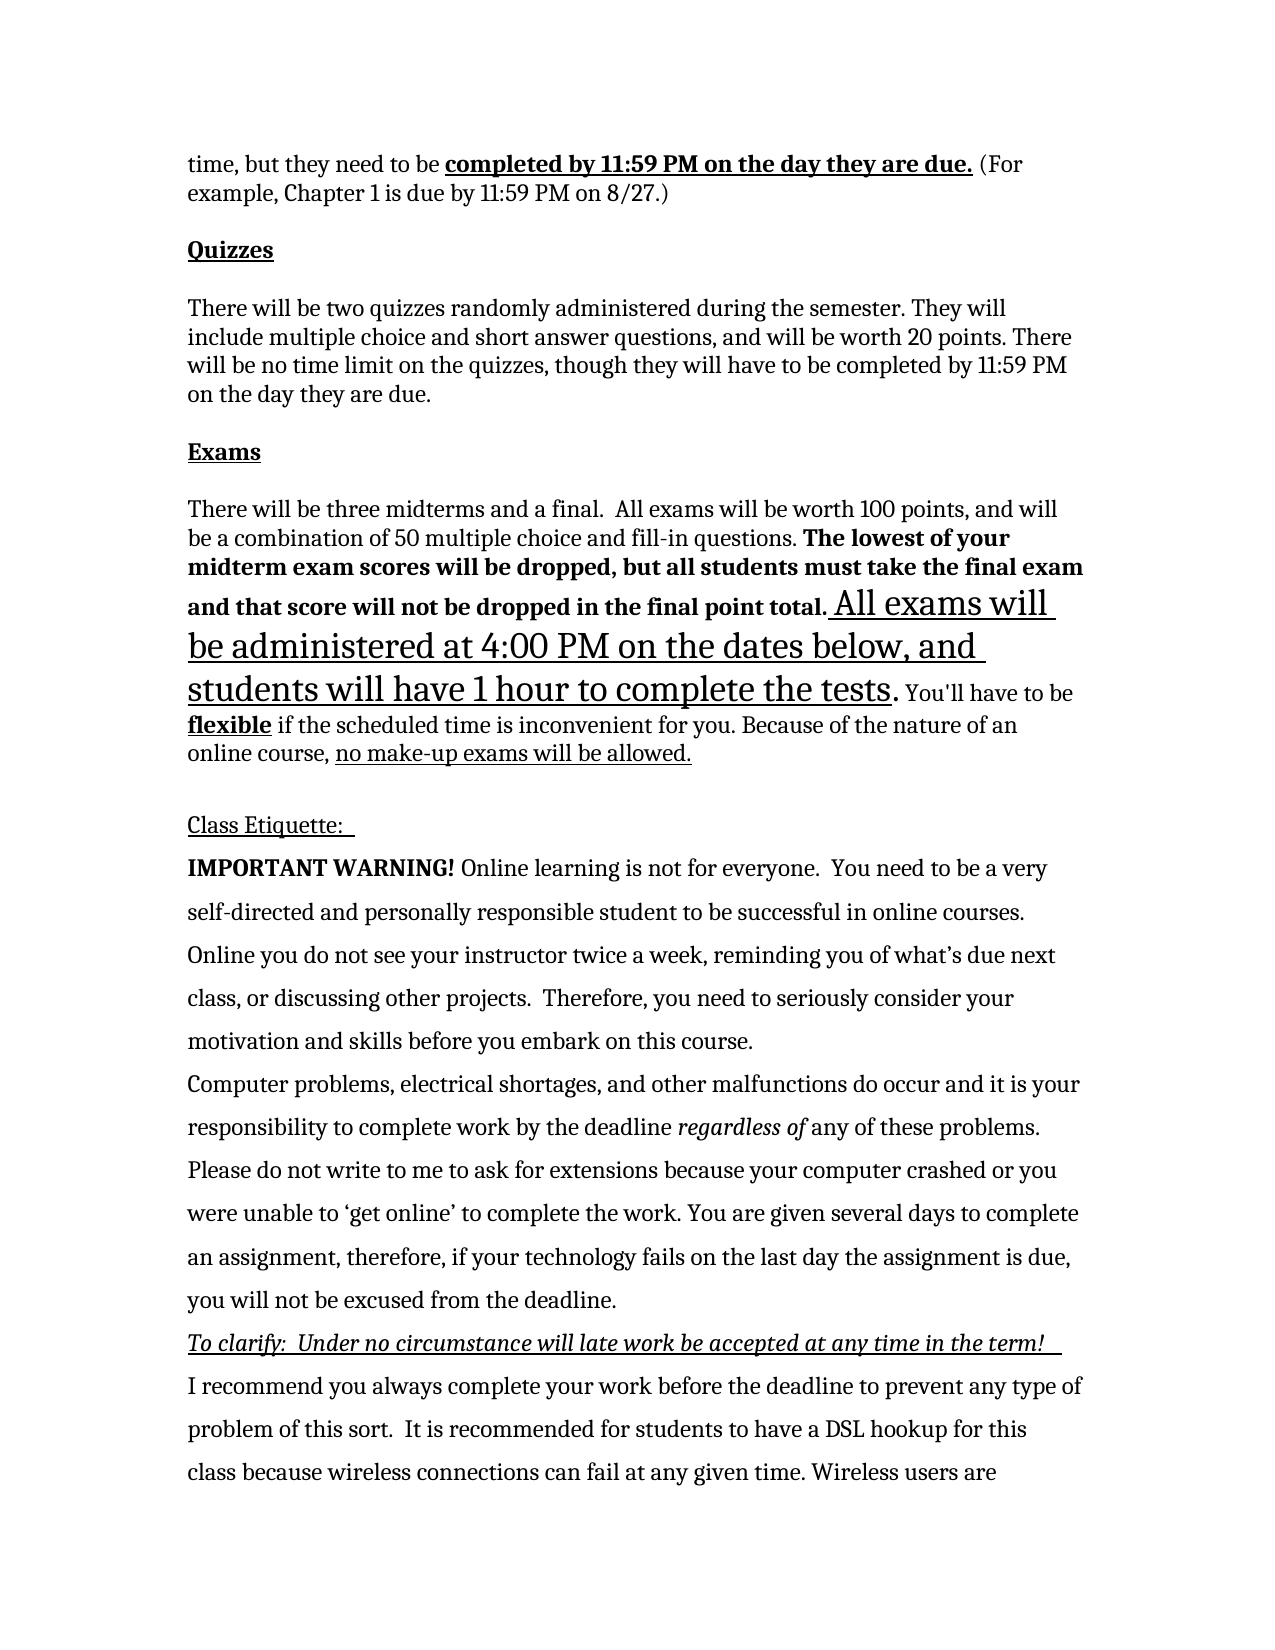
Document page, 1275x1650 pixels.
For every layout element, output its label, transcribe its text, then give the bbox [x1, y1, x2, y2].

text I recommend you always complete your work before the deadline to prevent any type of [187, 1372, 1087, 1401]
text responsibility to complete work by the deadline regardless of any of these problems. Please do not write to me to ask for extensions because your computer crashed or you were unable to ‘get online’ to complete the work. You are given several days to complete an assignment, therefore, if your technology fails on the last day the assignment is due, you will not be excused from the deadline. [187, 1113, 1087, 1314]
text To clarify: Under no circumstance will late work be accepted at any time in the term! [187, 1329, 1087, 1357]
text Exams [187, 437, 1087, 466]
text problem of this sort. It is recommended for students to have a DSL hookup for this [187, 1415, 1087, 1444]
text Computer problems, electrical shortages, and other malfunctions do occur and it is your [187, 1070, 1087, 1099]
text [187, 150, 1087, 207]
text There will be two quizzes randomly administered during the semester. They will include multiple choice and short answer questions, and will be worth 20 points. There will be no time limit on the quizzes, though they will have to be completed by 11:59 PM on the day they are due. [187, 294, 1087, 409]
text Class Etiquette: [187, 811, 1087, 840]
text There will be three midterms and a final. All exams will be worth 100 points, and will be a combination of 50 multiple choice and fill-in questions. The lowest of your midterm exam scores will be dropped, but all students must take the final exam and that score will not be dropped in the final point total. All exams will be administered at 4:00 PM on the dates below, and students will have 1 hour to complete the tests. You'll have to be flexible if the scheduled time is inconvenient for you. Because of the nature of an online course, no make-up exams will be allowed. [187, 495, 1087, 768]
text class because wireless connections can fail at any given time. Wireless users are [187, 1458, 1087, 1487]
text Quizzes [187, 236, 1087, 265]
text IMPORTANT WARNING! Online learning is not for everyone. You need to be a very self-directed and personally responsible student to be successful in online courses. Online you do not see your instructor twice a week, reminding you of what’s due next class, or discussing other projects. Therefore, you need to seriously consider your motivation and skills before you embark on this course. [187, 854, 1087, 1056]
